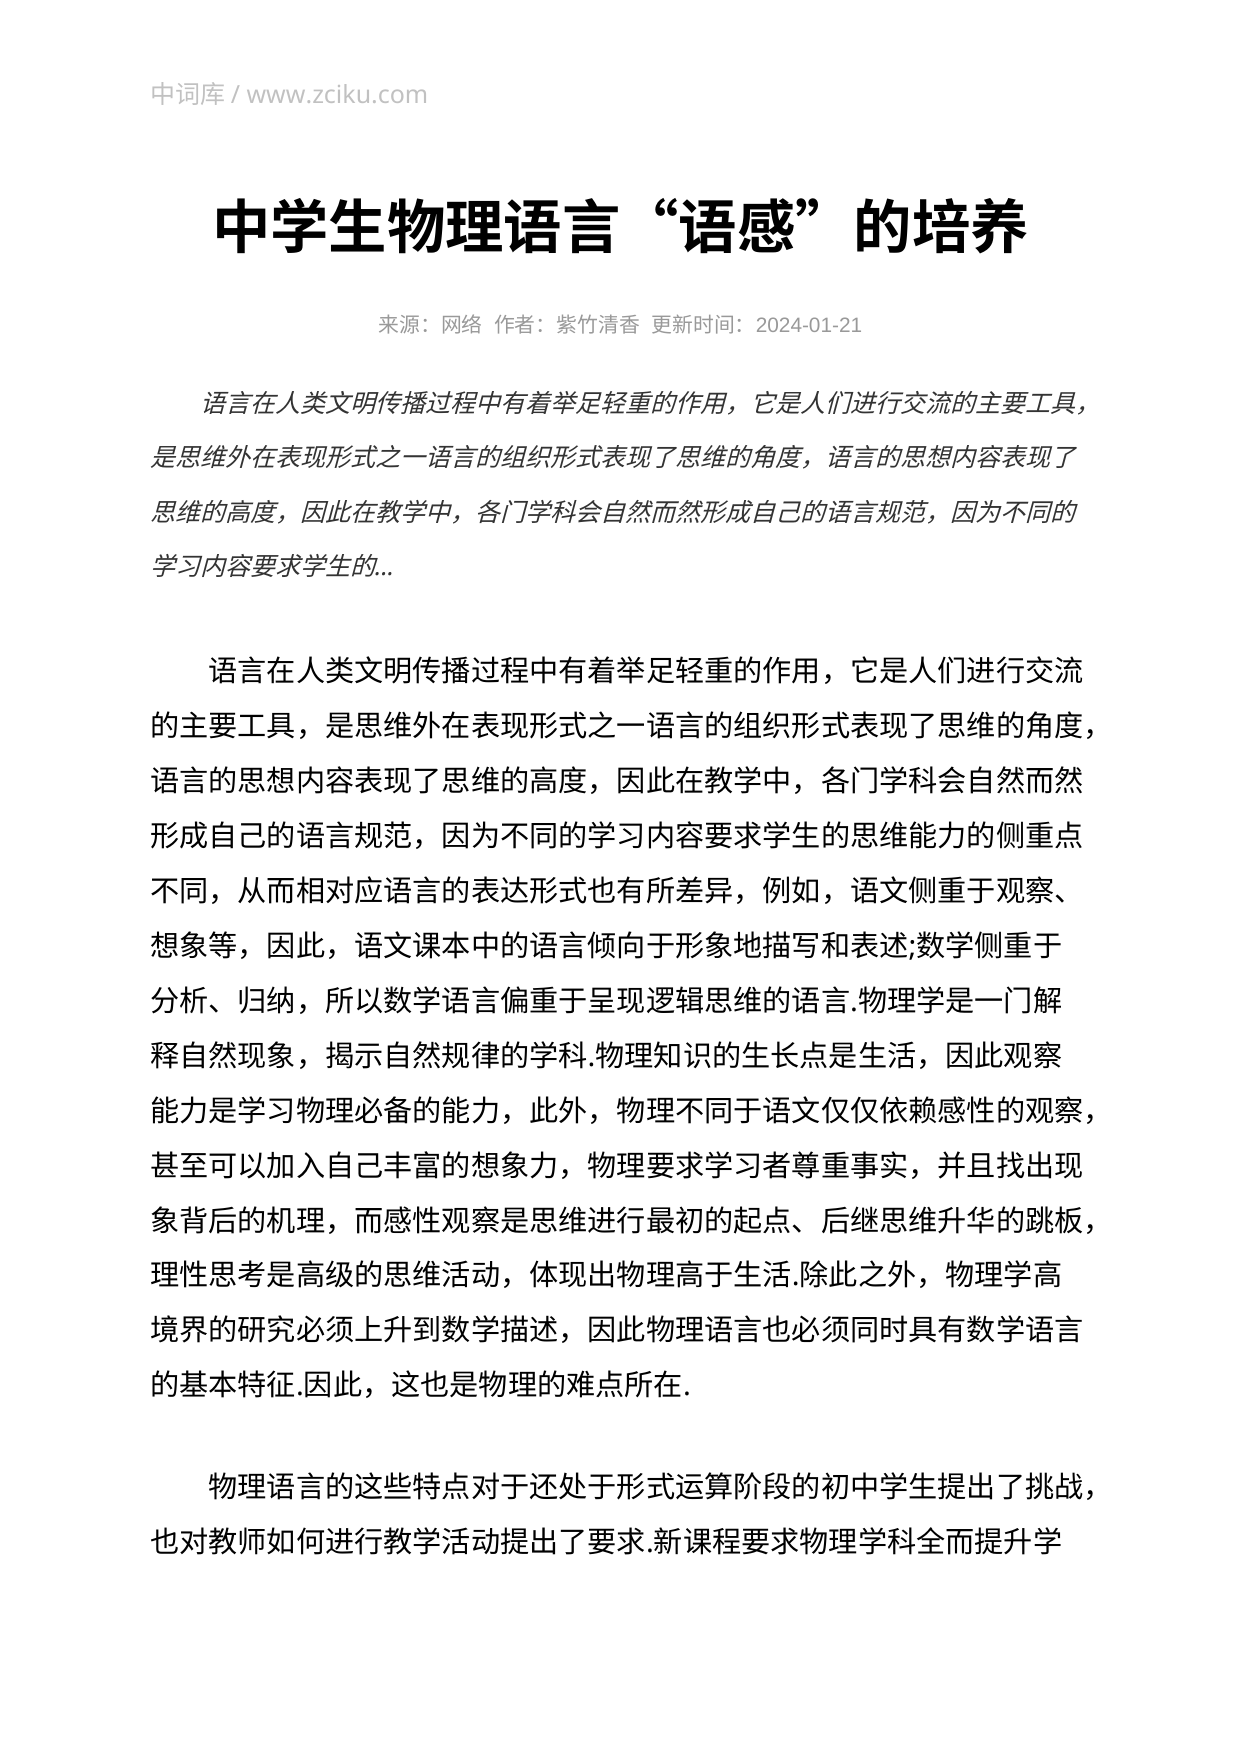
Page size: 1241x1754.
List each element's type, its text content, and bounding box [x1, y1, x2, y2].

text 语言在人类文明传播过程中有着举足轻重的作用，它是人们进行交流的主要工具，是思维外在表现形式之一语言的组织形式表现了思维的角度，语言的思想内容表现了思维的高度，因此在教学中，各门学科会自然而然形成自己的语言规范，因为不同的学习内容要求学生的... [150, 383, 1090, 583]
subtitle 中学生物理语言“语感”的培养 [150, 181, 1090, 266]
text 来源：网络 作者：紫竹清香 更新时间：2024-01-21 [150, 313, 1090, 337]
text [150, 1464, 1090, 1561]
text 语言在人类文明传播过程中有着举足轻重的作用，它是人们进行交流的主要工具，是思维外在表现形式之一语言的组织形式表现了思维的角度，语言的思想内容表现了思维的高度，因此在教学中，各门学科会自然而然形成自己的语言规范，因为不同的学习内容要求学生的思维能力的侧重点不同，从而相对应语言的表达形式也有所差异，例如，语文侧重于观察、想象等，因此，语文课本中的语言倾向于形象地描写和表述;数学侧重于分析、归纳，所以数学语言偏重于呈现逻辑思维的语言.物理学是一门解释自然现象，揭示自然规律的学科.物理知识的生长点是生活，因此观察能力是学习物理必备的能力，此外，物理不同于语文仅仅依赖感性的观察，甚至可以加入自己丰富的想象力，物理要求学习者尊重事实，并且找出现象背后的机理，而感性观察是思维进行最初的起点、后继思维升华的跳板，理性思考是高级的思维活动，体现出物理高于生活.除此之外，物理学高境界的研究必须上升到数学描述，因此物理语言也必须同时具有数学语言的基本特征.因此，这也是物理的难点所在. [150, 648, 1090, 1404]
